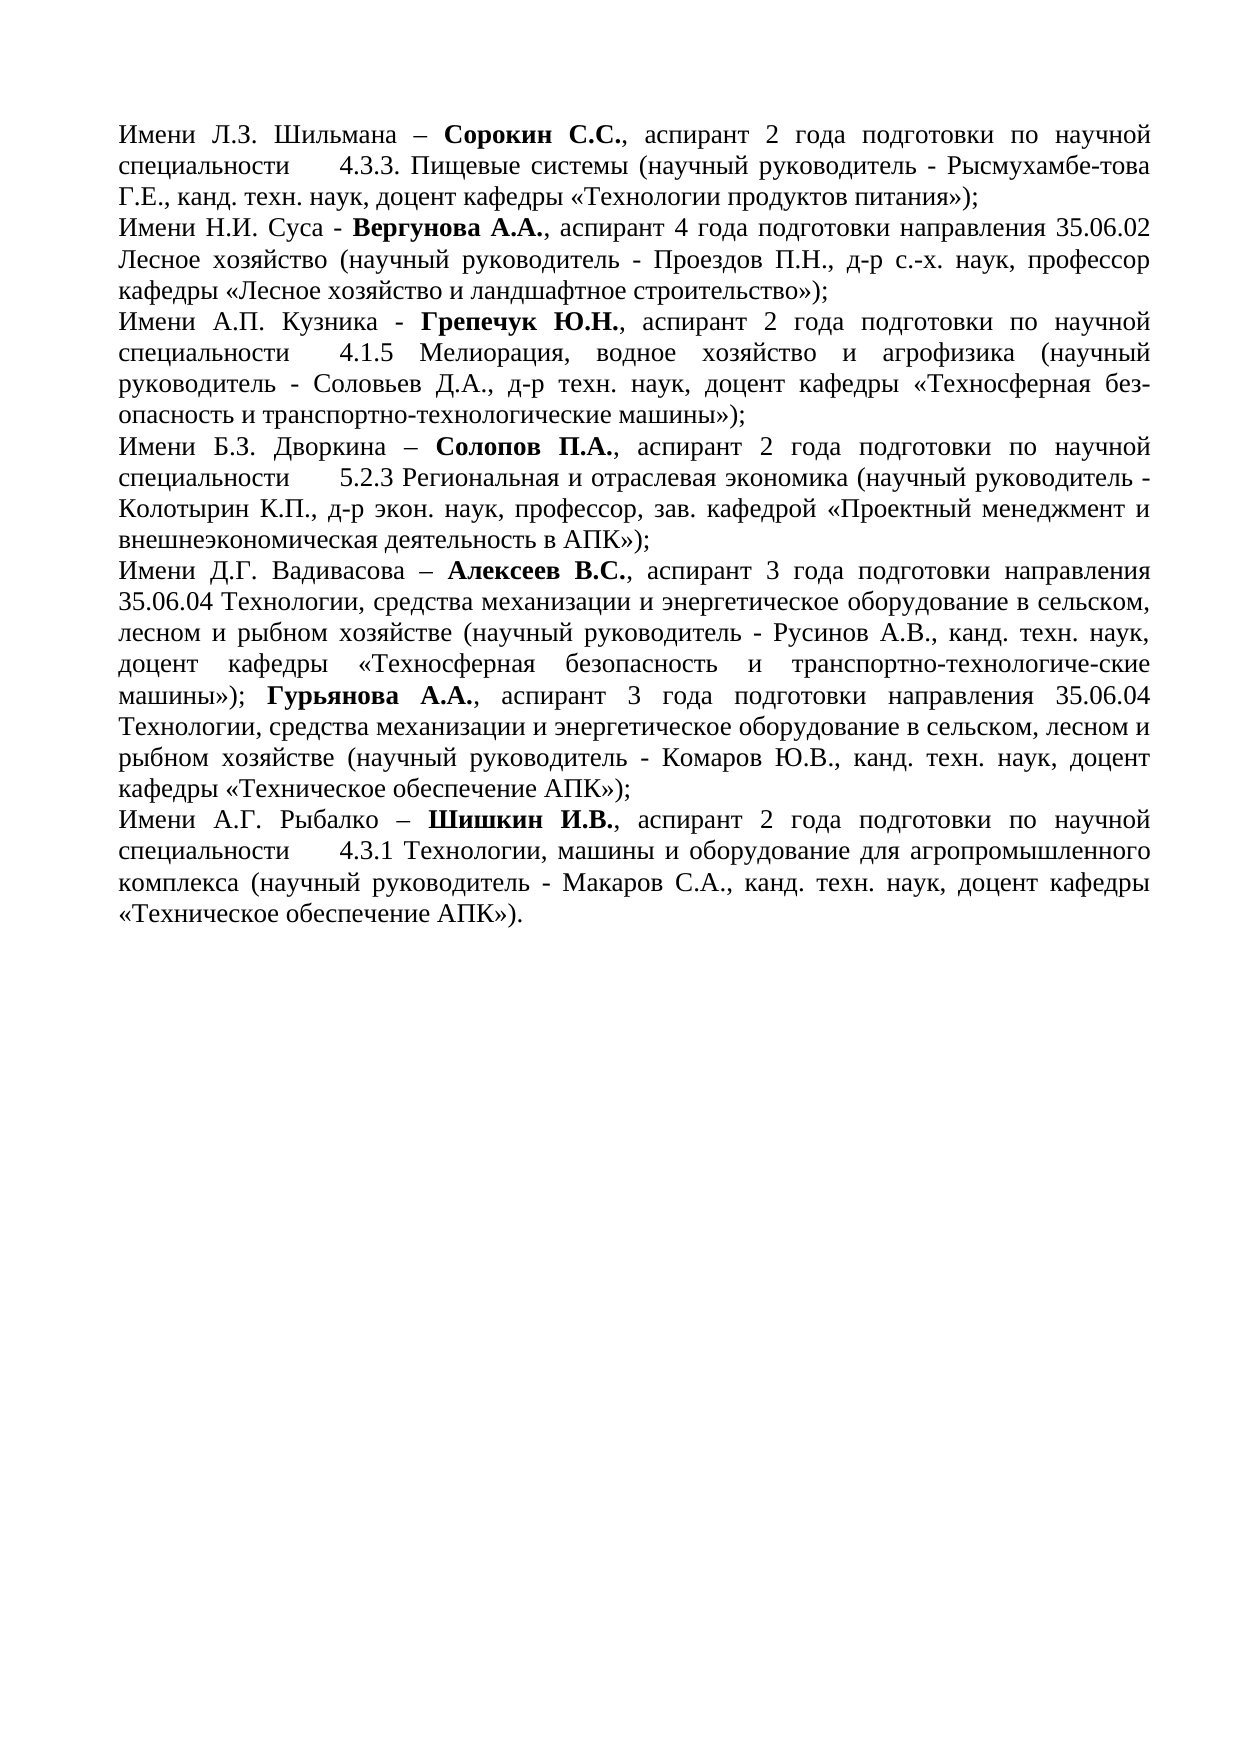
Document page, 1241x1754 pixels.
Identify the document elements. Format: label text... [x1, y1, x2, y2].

text Имени Н.И. Суса - Вергунова А.А., аспирант 4 года подготовки направления 35.06.02 Лесное хозяйство (научный руководитель - Проездов П.Н., д-р с.-х. наук, профессор кафедры «Лесное хозяйство и ландшафтное строительство»); [118, 212, 1152, 305]
text Имени Б.З. Дворкина – Солопов П.А., аспирант 2 года подготовки по научной специальности 5.2.3 Региональная и отраслевая экономика (научный руководитель - Колотырин К.П., д-р экон. наук, профессор, зав. кафедрой «Проектный менеджмент и внешнеэкономическая деятельность в АПК»); [118, 429, 1152, 554]
text Имени А.П. Кузника - Грепечук Ю.Н., аспирант 2 года подготовки по научной специальности 4.1.5 Мелиорация, водное хозяйство и агрофизика (научный руководитель - Соловьев Д.А., д-р техн. наук, доцент кафедры «Техносферная без-опасность и транспортно-технологические машины»); [118, 305, 1152, 429]
text Имени А.Г. Рыбалко – Шишкин И.В., аспирант 2 года подготовки по научной специальности 4.3.1 Технологии, машины и оборудование для агропромышленного комплекса (научный руководитель - Макаров С.А., канд. техн. наук, доцент кафедры «Техническое обеспечение АПК»). [118, 803, 1152, 928]
text Имени Д.Г. Вадивасова – Алексеев В.С., аспирант 3 года подготовки направления 35.06.04 Технологии, средства механизации и энергетическое оборудование в сельском, лесном и рыбном хозяйстве (научный руководитель - Русинов А.В., канд. техн. наук, доцент кафедры «Техносферная безопасность и транспортно-технологиче-ские машины»); Гурьянова А.А., аспирант 3 года подготовки направления 35.06.04 Технологии, средства механизации и энергетическое оборудование в сельском, лесном и рыбном хозяйстве (научный руководитель - Комаров Ю.В., канд. техн. наук, доцент кафедры «Техническое обеспечение АПК»); [118, 554, 1152, 803]
text Имени Л.З. Шильмана – Сорокин С.С., аспирант 2 года подготовки по научной специальности 4.3.3. Пищевые системы (научный руководитель - Рысмухамбе-това Г.Е., канд. техн. наук, доцент кафедры «Технологии продуктов питания»); [118, 118, 1152, 212]
